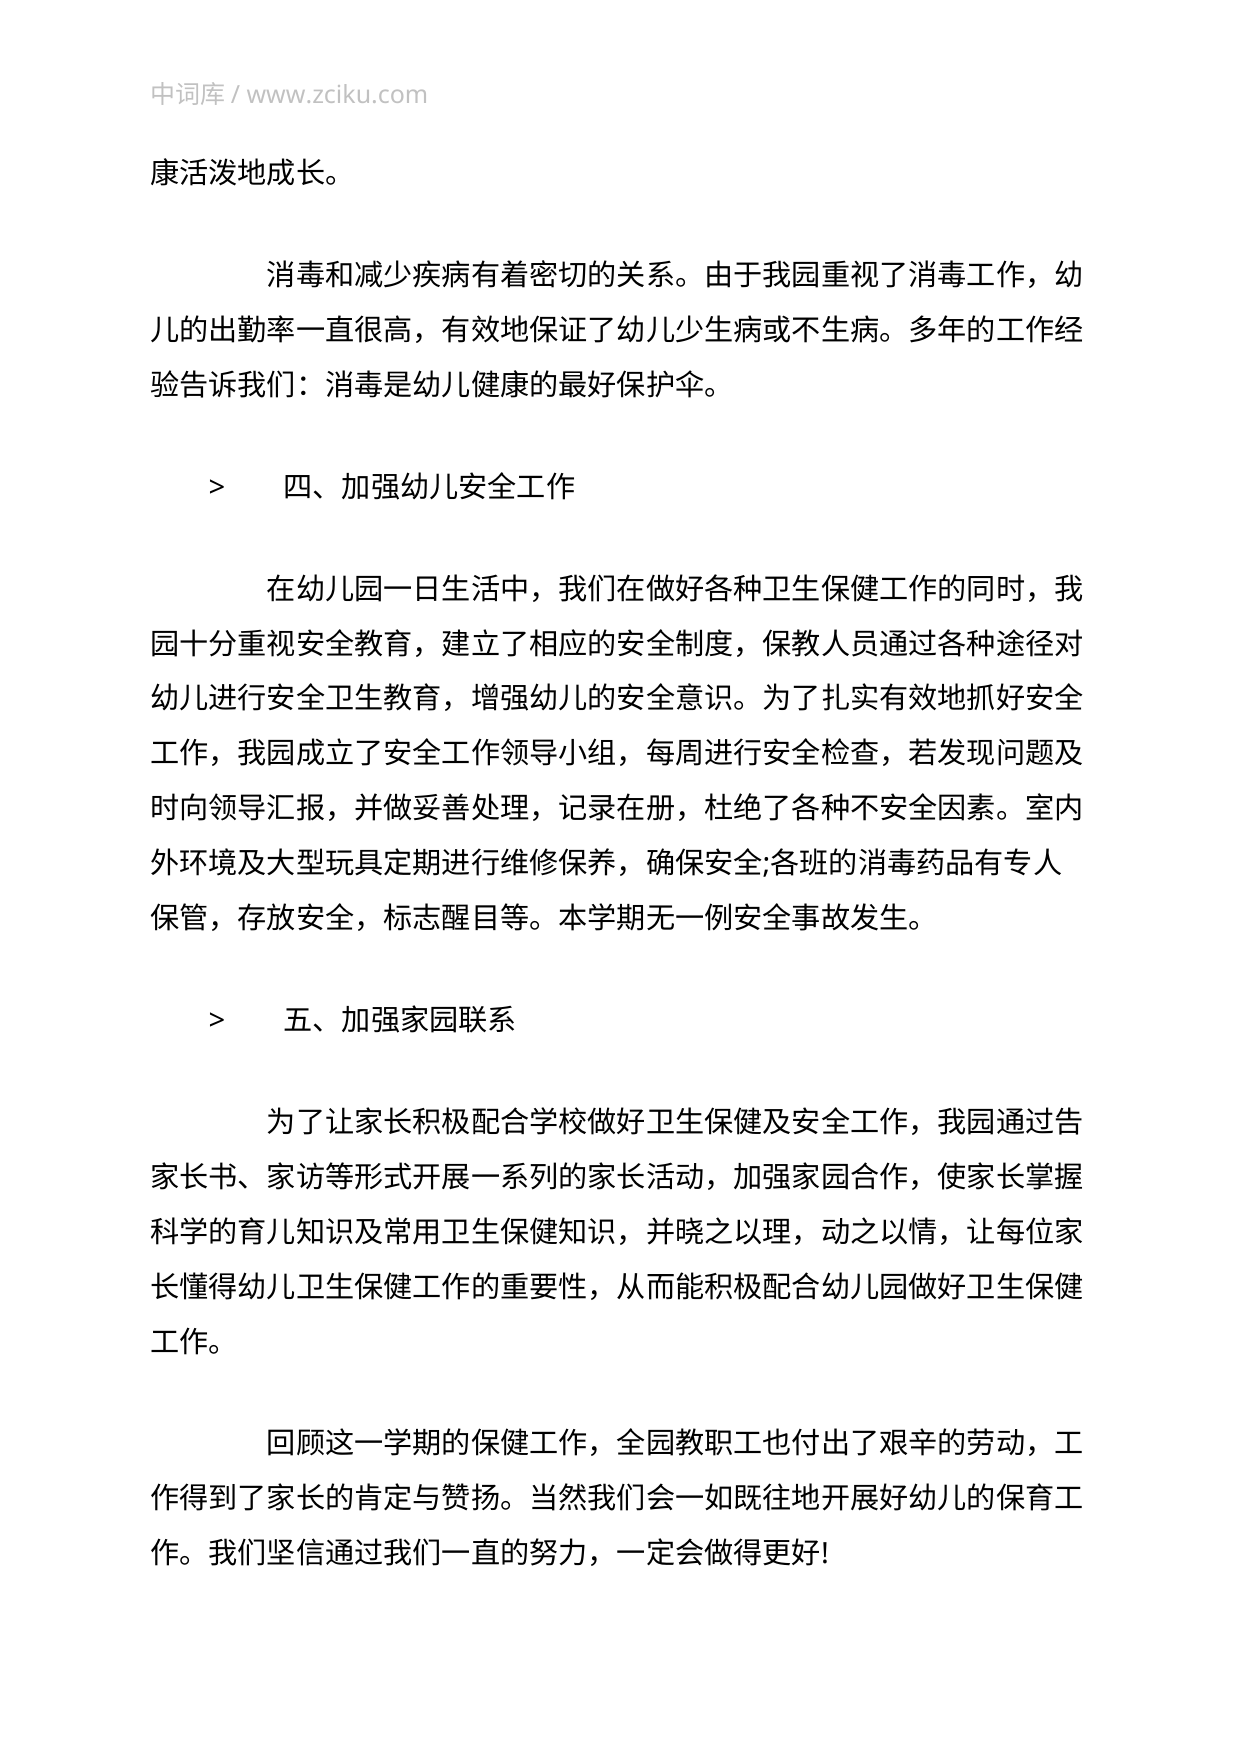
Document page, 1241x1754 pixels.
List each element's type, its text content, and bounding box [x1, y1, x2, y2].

text 回顾这一学期的保健工作，全园教职工也付出了艰辛的劳动，工作得到了家长的肯定与赞扬。当然我们会一如既往地开展好幼儿的保育工作。我们坚信通过我们一直的努力，一定会做得更好! [150, 1420, 1090, 1572]
text 在幼儿园一日生活中，我们在做好各种卫生保健工作的同时，我园十分重视安全教育，建立了相应的安全制度，保教人员通过各种途径对幼儿进行安全卫生教育，增强幼儿的安全意识。为了扎实有效地抓好安全工作，我园成立了安全工作领导小组，每周进行安全检查，若发现问题及时向领导汇报，并做妥善处理，记录在册，杜绝了各种不安全因素。室内外环境及大型玩具定期进行维修保养，确保安全;各班的消毒药品有专人保管，存放安全，标志醒目等。本学期无一例安全事故发生。 [150, 565, 1090, 937]
text 为了让家长积极配合学校做好卫生保健及安全工作，我园通过告家长书、家访等形式开展一系列的家长活动，加强家园合作，使家长掌握科学的育儿知识及常用卫生保健知识，并晓之以理，动之以情，让每位家长懂得幼儿卫生保健工作的重要性，从而能积极配合幼儿园做好卫生保健工作。 [150, 1098, 1090, 1360]
text 消毒和减少疾病有着密切的关系。由于我园重视了消毒工作，幼儿的出勤率一直很高，有效地保证了幼儿少生病或不生病。多年的工作经验告诉我们：消毒是幼儿健康的最好保护伞。 [150, 252, 1090, 404]
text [150, 150, 1090, 192]
text > 四、加强幼儿安全工作 [150, 463, 1090, 506]
text > 五、加强家园联系 [150, 997, 1090, 1039]
